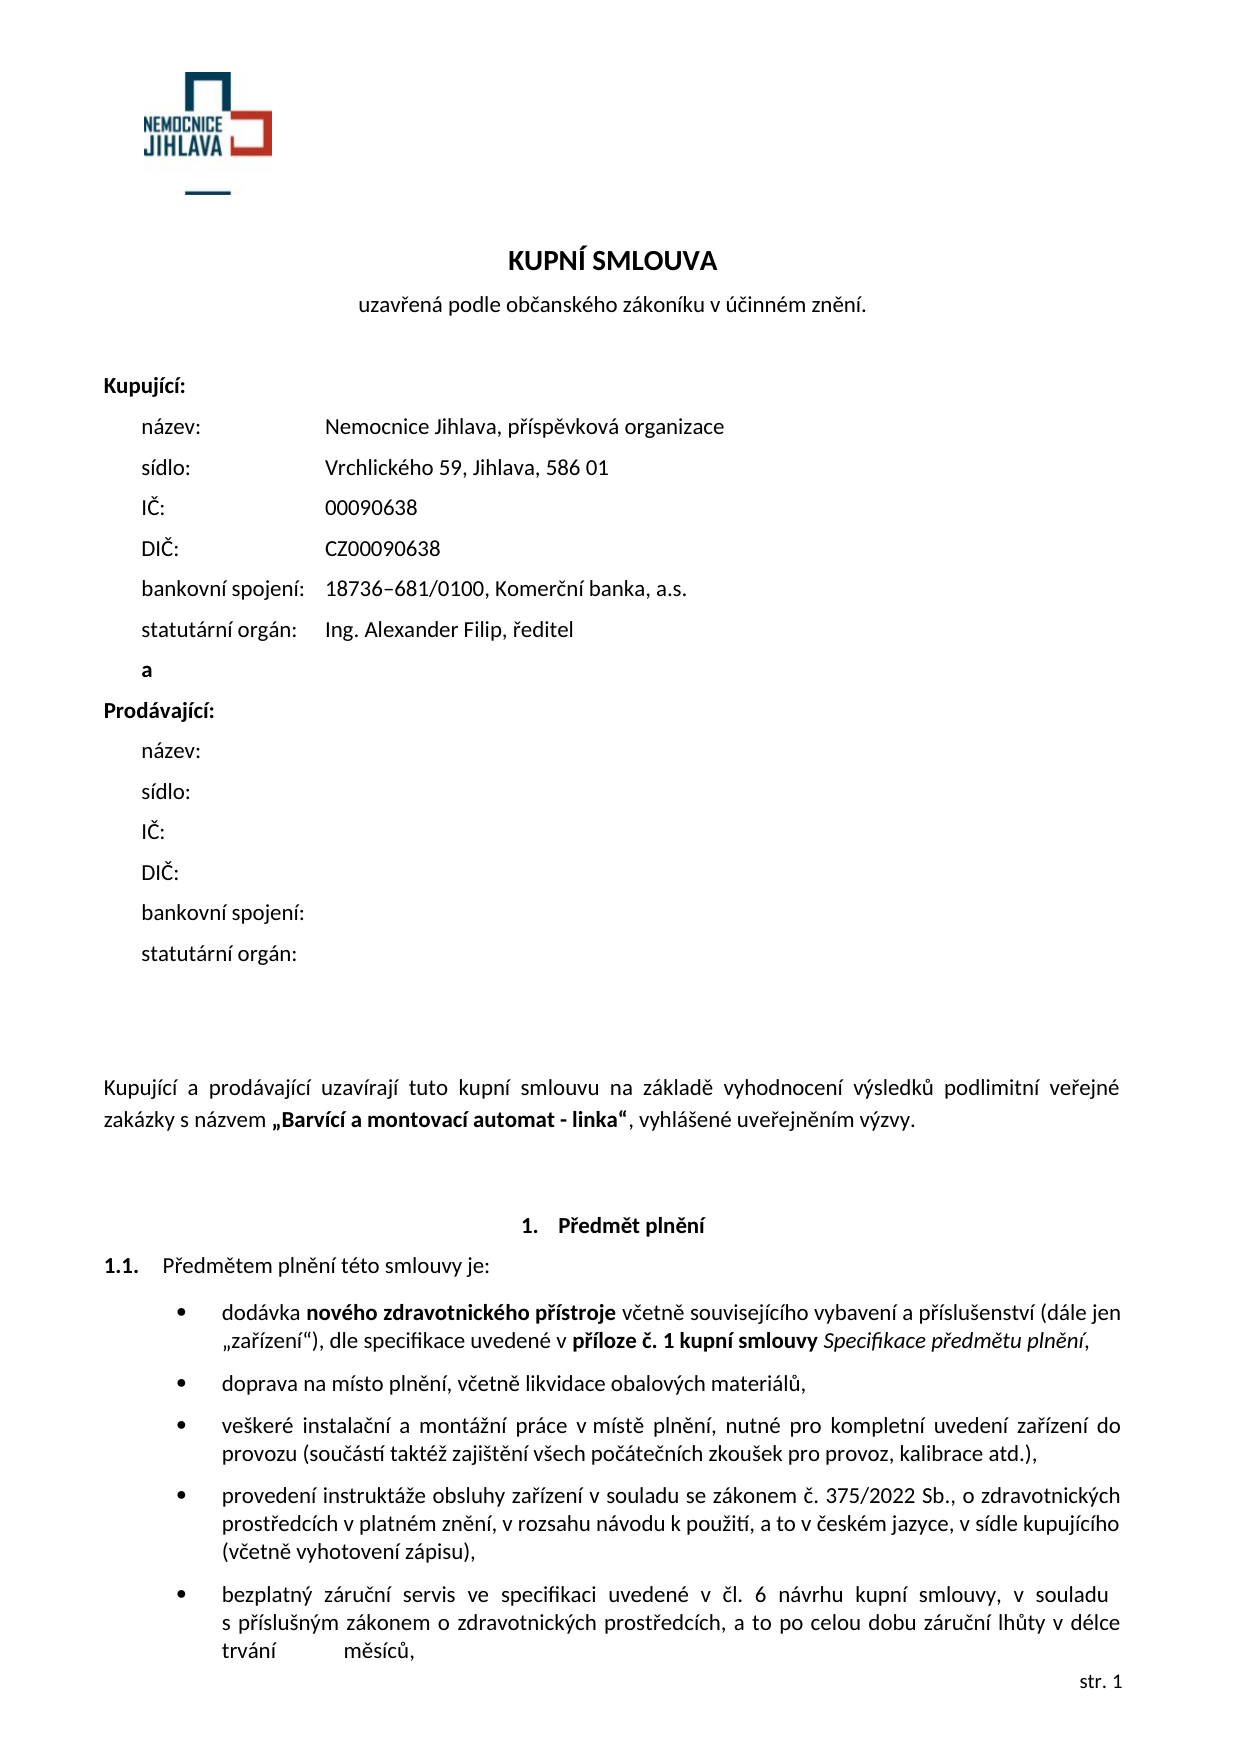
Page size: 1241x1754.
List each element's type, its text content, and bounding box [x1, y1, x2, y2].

list Předmět plnění [103, 1211, 1122, 1239]
list bezplatný záruční servis ve specifikaci uvedené v čl. 6 návrhu kupní smlouvy, v souladu s příslušným zákonem o zdravotnických prostředcích, a to po celou dobu záruční lhůty v délce trvání měsíců, [177, 1580, 1122, 1664]
text DIČ: [141, 858, 1122, 886]
list dodávka nového zdravotnického přístroje včetně souvisejícího vybavení a příslušenství (dále jen „zařízení“), dle specifikace uvedené v příloze č. 1 kupní smlouvy Specifikace předmětu plnění, [177, 1298, 1122, 1354]
list provedení instruktáže obsluhy zařízení v souladu se zákonem č. 375/2022 Sb., o zdravotnických prostředcích v platném znění, v rozsahu návodu k použití, a to v českém jazyce, v sídle kupujícího (včetně vyhotovení zápisu), [177, 1481, 1122, 1566]
text DIČ: CZ00090638 [141, 534, 1122, 562]
text Kupující a prodávající uzavírají tuto kupní smlouvu na základě vyhodnocení výsledků podlimitní veřejné zakázky s názvem „Barvící a montovací automat - linka“, vyhlášené uveřejněním výzvy. [103, 1073, 1122, 1133]
text IČ: 00090638 [141, 493, 1122, 521]
picture [144, 72, 272, 195]
text Prodávající: [103, 696, 1122, 724]
text statutární orgán: Ing. Alexander Filip, ředitel [141, 615, 1122, 643]
text IČ: [141, 817, 1122, 845]
list Předmětem plnění této smlouvy je: [103, 1252, 1122, 1280]
text sídlo: Vrchlického 59, Jihlava, 586 01 [141, 453, 1122, 481]
text sídlo: [141, 777, 1122, 805]
text statutární orgán: [141, 939, 1122, 967]
text a [103, 655, 1122, 683]
text název: [141, 736, 1122, 764]
text KUPNÍ SMLOUVA [103, 242, 1122, 278]
text uzavřená podle občanského zákoníku v účinném znění. [103, 291, 1122, 318]
text bankovní spojení: [141, 898, 1122, 926]
text Kupující: [103, 372, 1122, 399]
list doprava na místo plnění, včetně likvidace obalových materiálů, [177, 1369, 1122, 1397]
list veškeré instalační a montážní práce v místě plnění, nutné pro kompletní uvedení zařízení do provozu (součástí taktéž zajištění všech počátečních zkoušek pro provoz, kalibrace atd.), [177, 1411, 1122, 1467]
text bankovní spojení: 18736–681/0100, Komerční banka, a.s. [141, 574, 1122, 602]
text název: Nemocnice Jihlava, příspěvková organizace [141, 412, 1122, 440]
